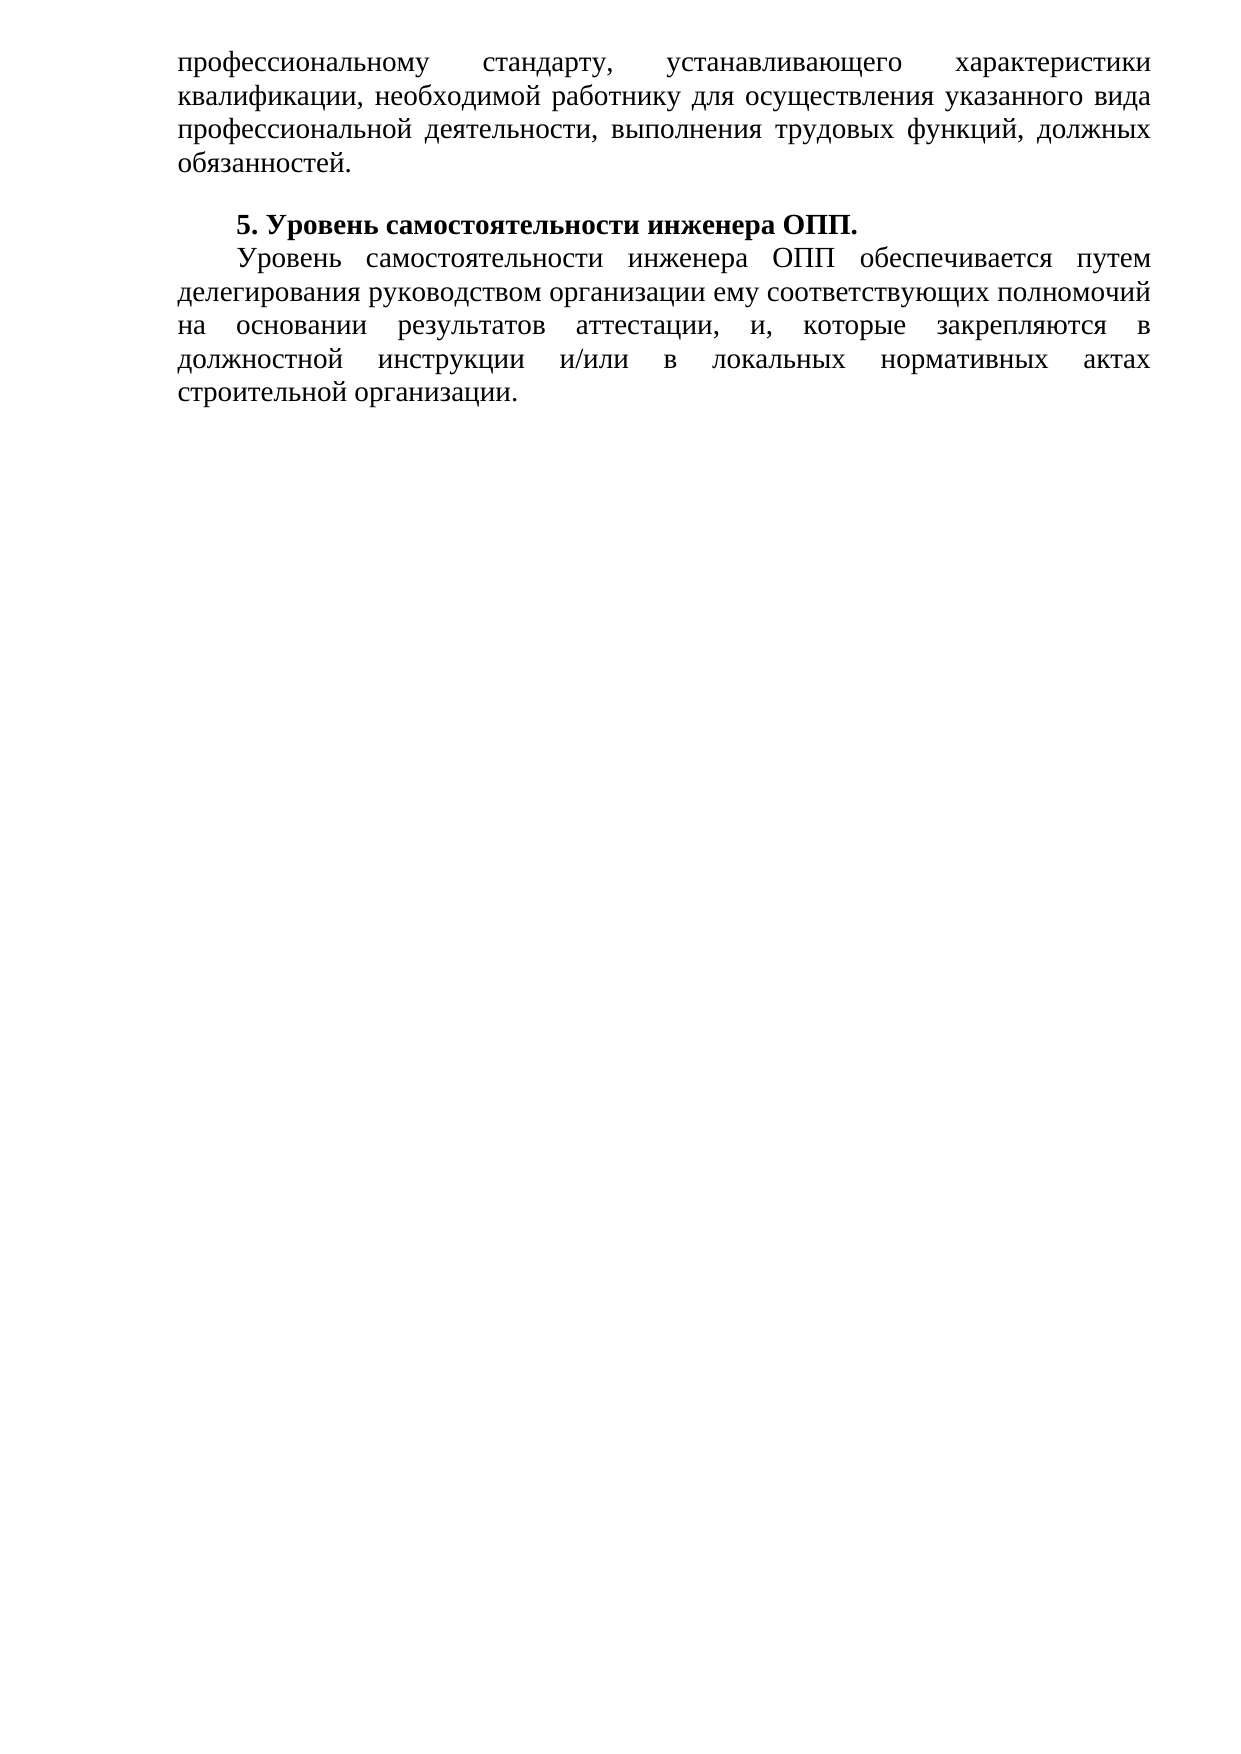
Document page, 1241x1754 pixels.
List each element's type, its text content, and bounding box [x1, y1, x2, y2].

text Уровень самостоятельности инженера ОПП обеспечивается путем делегирования руководством организации ему соответствующих полномочий на основании результатов аттестации, и, которые закрепляются в должностной инструкции и/или в локальных нормативных актах строительной организации. [177, 240, 1152, 408]
text 5. Уровень самостоятельности инженера ОПП. [177, 207, 1152, 240]
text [177, 44, 1152, 178]
